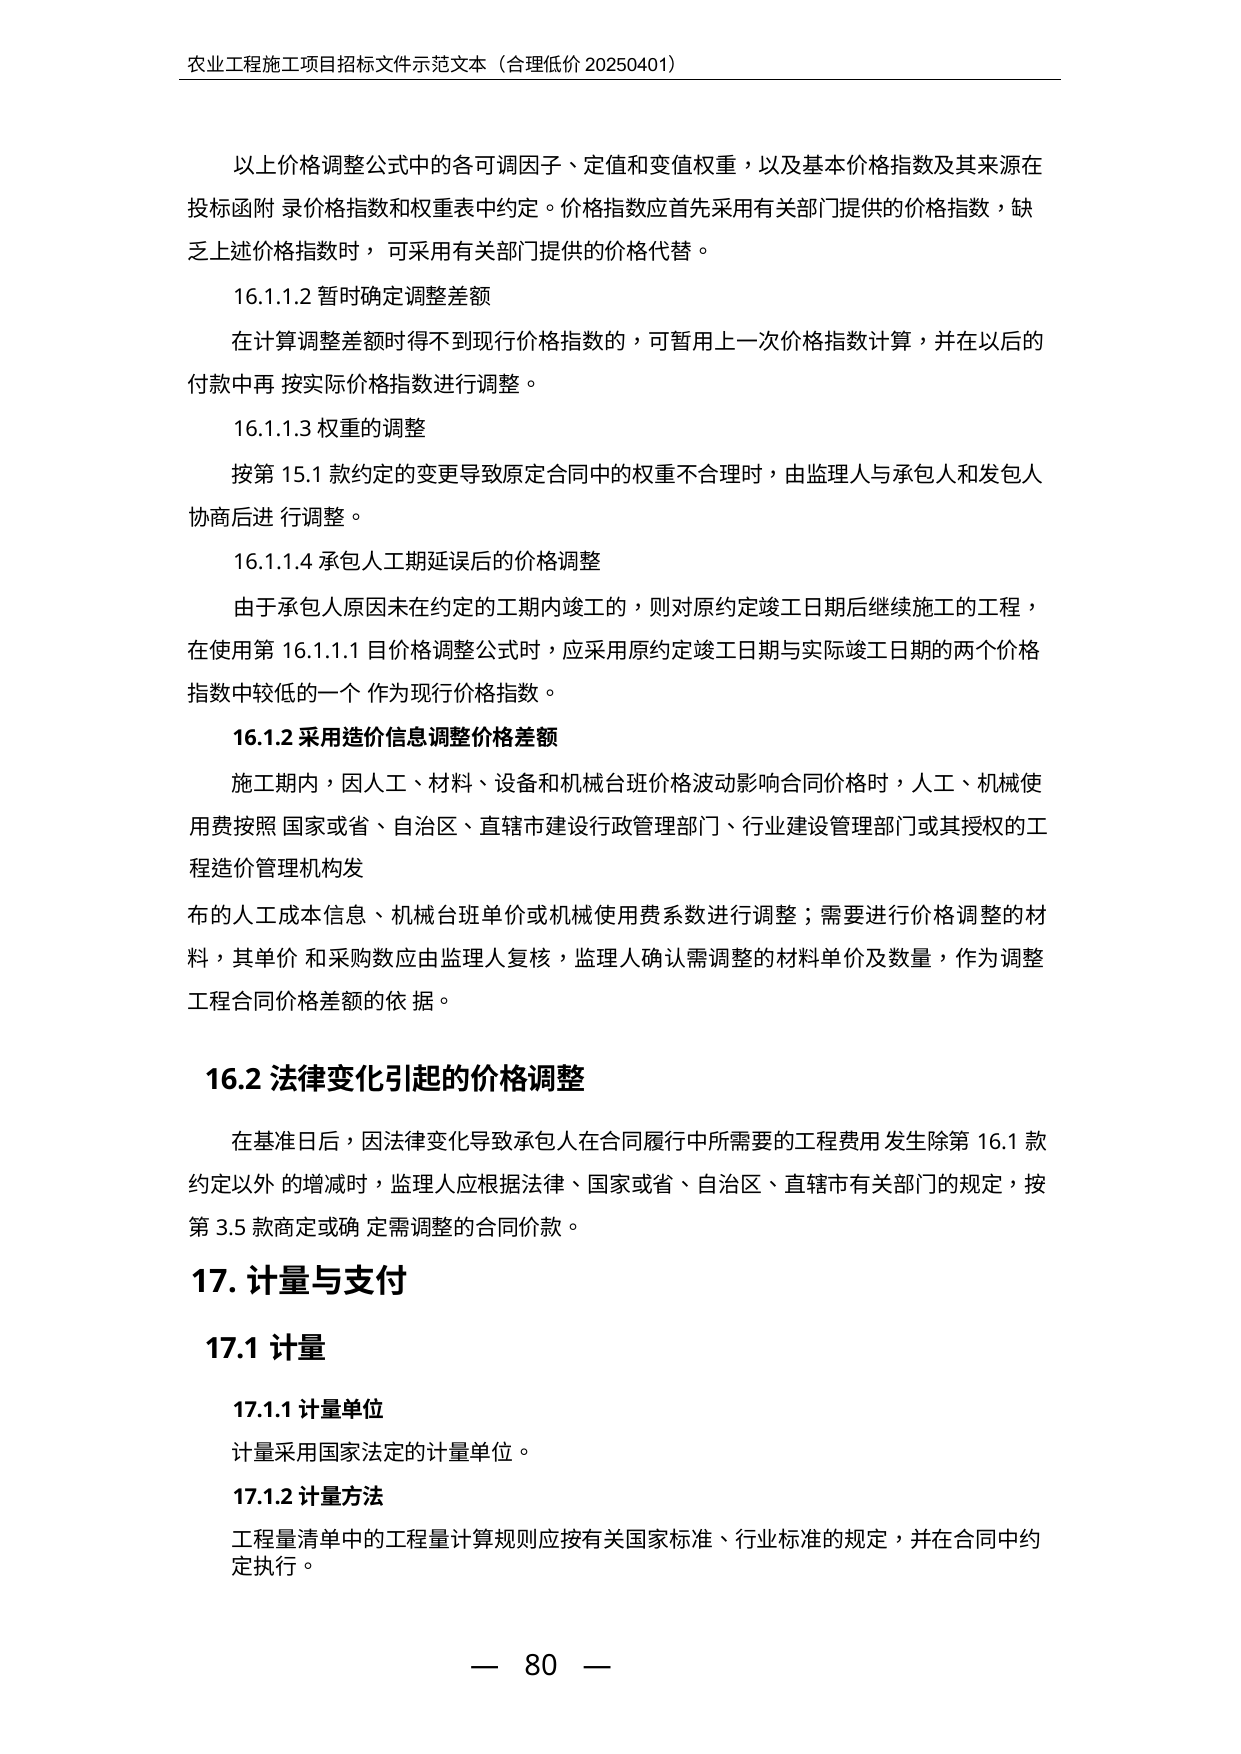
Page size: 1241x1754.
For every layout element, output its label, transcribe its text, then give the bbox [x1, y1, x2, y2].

text 16.1.1.4 承包人工期延误后的价格调整 [233, 548, 1053, 575]
text 16.1.1.2 暂时确定调整差额 [233, 283, 1053, 310]
text 17.1.2 计量方法 [232, 1482, 1053, 1510]
text 工程量清单中的工程量计算规则应按有关国家标准、行业标准的规定，并在合同中约定执行。 [232, 1526, 1053, 1581]
text 17.1 计量 [204, 1330, 1053, 1366]
text 由于承包人原因未在约定的工期内竣工的，则对原约定竣工日期后继续施工的工程，在使用第 16.1.1.1 目价格调整公式时，应采用原约定竣工日期与实际竣工日期的两个价格指数中较低的一个 作为现行价格指数。 [187, 591, 1052, 707]
text 以上价格调整公式中的各可调因子、定值和变值权重，以及基本价格指数及其来源在投标函附 录价格指数和权重表中约定。价格指数应首先采用有关部门提供的价格指数，缺乏上述价格指数时， 可采用有关部门提供的价格代替。 [187, 150, 1052, 266]
text 17.1.1 计量单位 [232, 1395, 1053, 1423]
text 16.2 法律变化引起的价格调整 [204, 1060, 1053, 1096]
text 16.1.1.3 权重的调整 [233, 415, 1053, 442]
text 16.1.2 采用造价信息调整价格差额 [232, 724, 1053, 751]
text 按第 15.1 款约定的变更导致原定合同中的权重不合理时，由监理人与承包人和发包人协商后进 行调整。 [188, 459, 1053, 531]
text 布的人工成本信息、机械台班单价或机械使用费系数进行调整；需要进行价格调整的材料，其单价 和采购数应由监理人复核，监理人确认需调整的材料单价及数量，作为调整工程合同价格差额的依 据。 [187, 900, 1047, 1016]
text 在基准日后，因法律变化导致承包人在合同履行中所需要的工程费用发生除第 16.1 款约定以外 的增减时，监理人应根据法律、国家或省、自治区、直辖市有关部门的规定，按第 3.5 款商定或确 定需调整的合同价款。 [188, 1126, 1047, 1242]
text 计量采用国家法定的计量单位。 [231, 1439, 1053, 1466]
text 在计算调整差额时得不到现行价格指数的，可暂用上一次价格指数计算，并在以后的付款中再 按实际价格指数进行调整。 [188, 326, 1052, 399]
text 施工期内，因人工、材料、设备和机械台班价格波动影响合同价格时，人工、机械使用费按照 国家或省、自治区、直辖市建设行政管理部门、行业建设管理部门或其授权的工程造价管理机构发 [189, 768, 1053, 883]
text 17. 计量与支付 [190, 1260, 1053, 1301]
